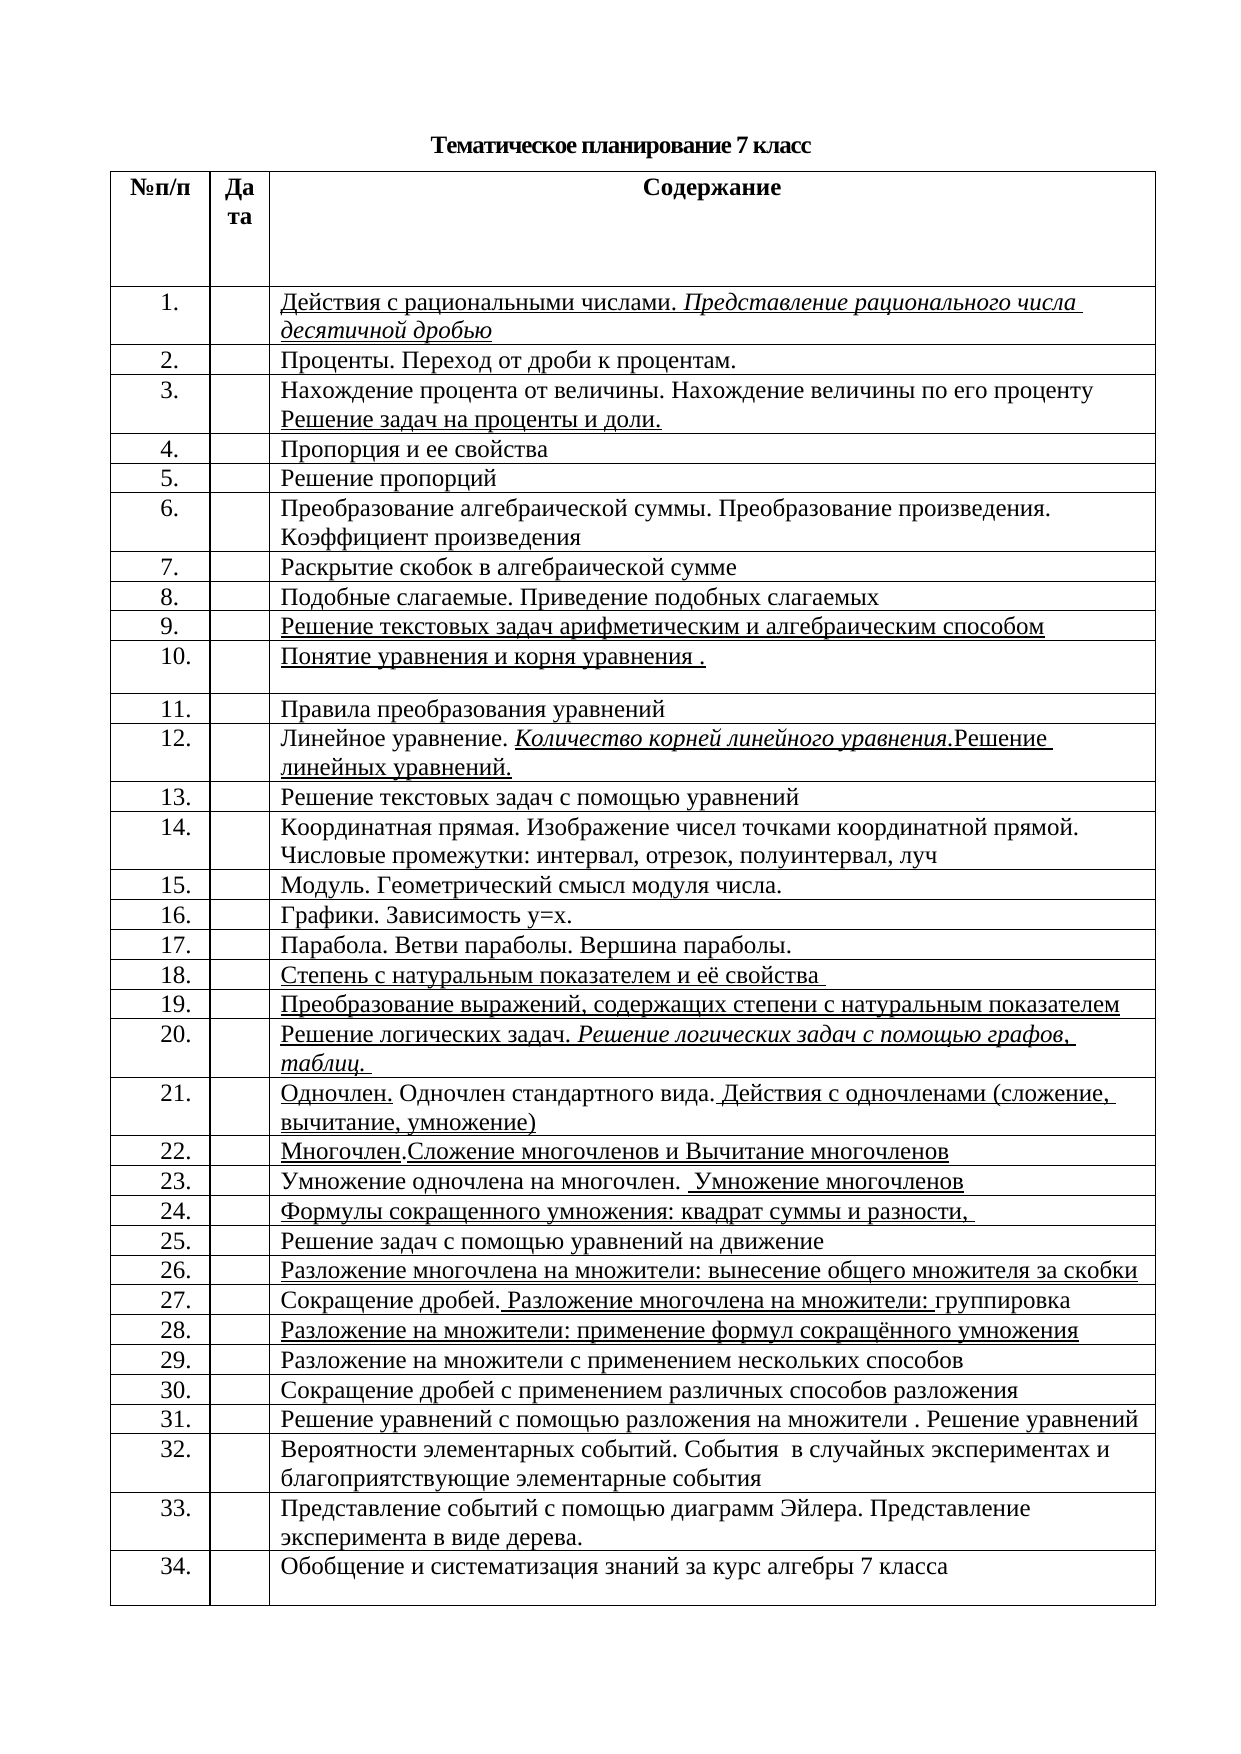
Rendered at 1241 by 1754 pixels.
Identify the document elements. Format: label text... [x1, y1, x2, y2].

table_cell [111, 552, 209, 581]
table_cell [211, 1493, 269, 1550]
table_cell [111, 1256, 209, 1284]
table_cell [111, 694, 209, 722]
table_cell [111, 930, 209, 959]
table_cell [211, 782, 269, 811]
table_cell Парабола. Ветви параболы. Вершина параболы. [270, 930, 1155, 959]
table_cell [211, 552, 269, 581]
table_cell [111, 1166, 209, 1195]
table_cell [211, 345, 269, 374]
table_cell Разложение на множители: применение формул сокращённого умножения [270, 1315, 1155, 1344]
table_cell Понятие уравнения и корня уравнения . [270, 641, 1155, 693]
table_cell Обобщение и систематизация знаний за курс алгебры 7 класса [270, 1551, 1155, 1605]
table_cell [111, 1493, 209, 1550]
table_cell Решение логических задач. Решение логических задач с помощью графов, таблиц. [270, 1019, 1155, 1077]
table_cell [111, 960, 209, 988]
table_cell [111, 611, 209, 640]
table_cell Нахождение процента от величины. Нахождение величины по его проценту Решение задач на проценты и доли. [270, 375, 1155, 433]
table_cell [111, 724, 209, 781]
table_cell [211, 641, 269, 693]
table_cell [111, 1196, 209, 1225]
table_cell Вероятности элементарных событий. События в случайных экспериментах и благоприятствующие элементарные события [270, 1434, 1155, 1492]
table_cell [111, 1019, 209, 1077]
table_cell [211, 812, 269, 869]
table_cell [211, 990, 269, 1018]
table_cell [211, 1434, 269, 1492]
table_cell [211, 1136, 269, 1165]
table_cell [111, 812, 209, 869]
table_cell [111, 582, 209, 610]
table_cell [211, 1226, 269, 1254]
table_cell Разложение на множители с применением нескольких способов [270, 1345, 1155, 1374]
table_header Содержание [270, 172, 1155, 286]
table_cell [211, 493, 269, 551]
table_cell Решение пропорций [270, 464, 1155, 492]
table_cell [111, 1078, 209, 1135]
table_cell [211, 1256, 269, 1284]
table_cell [111, 493, 209, 551]
table_cell [211, 1345, 269, 1374]
table_cell [111, 1405, 209, 1433]
table_cell [111, 1285, 209, 1314]
table_cell [111, 1315, 209, 1344]
table_cell [211, 900, 269, 929]
table_cell Умножение одночлена на многочлен. Умножение многочленов [270, 1166, 1155, 1195]
table_cell Сокращение дробей. Разложение многочлена на множители: группировка [270, 1285, 1155, 1314]
table_header Дата [211, 172, 269, 286]
table_cell [211, 1166, 269, 1195]
table_cell Формулы сокращенного умножения: квадрат суммы и разности, [270, 1196, 1155, 1225]
table_cell [211, 1405, 269, 1433]
table_cell Представление событий с помощью диаграмм Эйлера. Представление эксперимента в виде дерева. [270, 1493, 1155, 1550]
table_cell [211, 611, 269, 640]
table_cell [211, 724, 269, 781]
table_cell [211, 1019, 269, 1077]
table_cell [111, 641, 209, 693]
table_cell Разложение многочлена на множители: вынесение общего множителя за скобки [270, 1256, 1155, 1284]
table_cell [111, 870, 209, 899]
text Тематическое планирование 7 класс [121, 130, 1122, 159]
table_cell [211, 464, 269, 492]
table_cell [111, 1434, 209, 1492]
table_cell Правила преобразования уравнений [270, 694, 1155, 722]
table_cell [111, 434, 209, 462]
table_cell [211, 694, 269, 722]
table_cell Действия с рациональными числами. Представление рационального числа десятичной дробью [270, 287, 1155, 344]
table_cell [111, 464, 209, 492]
table_cell [211, 1078, 269, 1135]
table_cell [111, 1136, 209, 1165]
table_cell [111, 1345, 209, 1374]
table_cell [211, 1285, 269, 1314]
table_cell Координатная прямая. Изображение чисел точками координатной прямой. Числовые промежутки: интервал, отрезок, полуинтервал, луч [270, 812, 1155, 869]
table_cell [111, 287, 209, 344]
table_cell Решение текстовых задач с помощью уравнений [270, 782, 1155, 811]
table_cell Многочлен.Сложение многочленов и Вычитание многочленов [270, 1136, 1155, 1165]
table_cell Пропорция и ее свойства [270, 434, 1155, 462]
table_cell [211, 1315, 269, 1344]
table_cell Решение задач с помощью уравнений на движение [270, 1226, 1155, 1254]
table_cell [111, 1226, 209, 1254]
table_cell [211, 434, 269, 462]
table_cell [211, 582, 269, 610]
table_cell Решение уравнений с помощью разложения на множители . Решение уравнений [270, 1405, 1155, 1433]
table_cell Преобразование выражений, содержащих степени с натуральным показателем [270, 990, 1155, 1018]
table_cell Графики. Зависимость у=х. [270, 900, 1155, 929]
table_cell [111, 1375, 209, 1403]
table_cell Модуль. Геометрический смысл модуля числа. [270, 870, 1155, 899]
table_cell Решение текстовых задач арифметическим и алгебраическим способом [270, 611, 1155, 640]
table_cell [111, 345, 209, 374]
table_cell [111, 782, 209, 811]
table_cell Линейное уравнение. Количество корней линейного уравнения.Решение линейных уравнений. [270, 724, 1155, 781]
table_cell Раскрытие скобок в алгебраической сумме [270, 552, 1155, 581]
table_cell [211, 1196, 269, 1225]
table_cell Степень с натуральным показателем и её свойства [270, 960, 1155, 988]
table_cell [211, 375, 269, 433]
table_cell Преобразование алгебраической суммы. Преобразование произведения. Коэффициент произведения [270, 493, 1155, 551]
table_cell [211, 287, 269, 344]
table_cell Одночлен. Одночлен стандартного вида. Действия с одночленами (сложение, вычитание, умножение) [270, 1078, 1155, 1135]
table_cell [111, 375, 209, 433]
table_cell Проценты. Переход от дроби к процентам. [270, 345, 1155, 374]
table_cell [111, 1551, 209, 1605]
table_cell Подобные слагаемые. Приведение подобных слагаемых [270, 582, 1155, 610]
table_cell [211, 870, 269, 899]
table_cell [211, 960, 269, 988]
table_header №п/п [111, 172, 209, 286]
table_cell Сокращение дробей с применением различных способов разложения [270, 1375, 1155, 1403]
table_cell [111, 990, 209, 1018]
table_cell [111, 900, 209, 929]
table_cell [211, 1551, 269, 1605]
table_cell [211, 1375, 269, 1403]
table_cell [211, 930, 269, 959]
